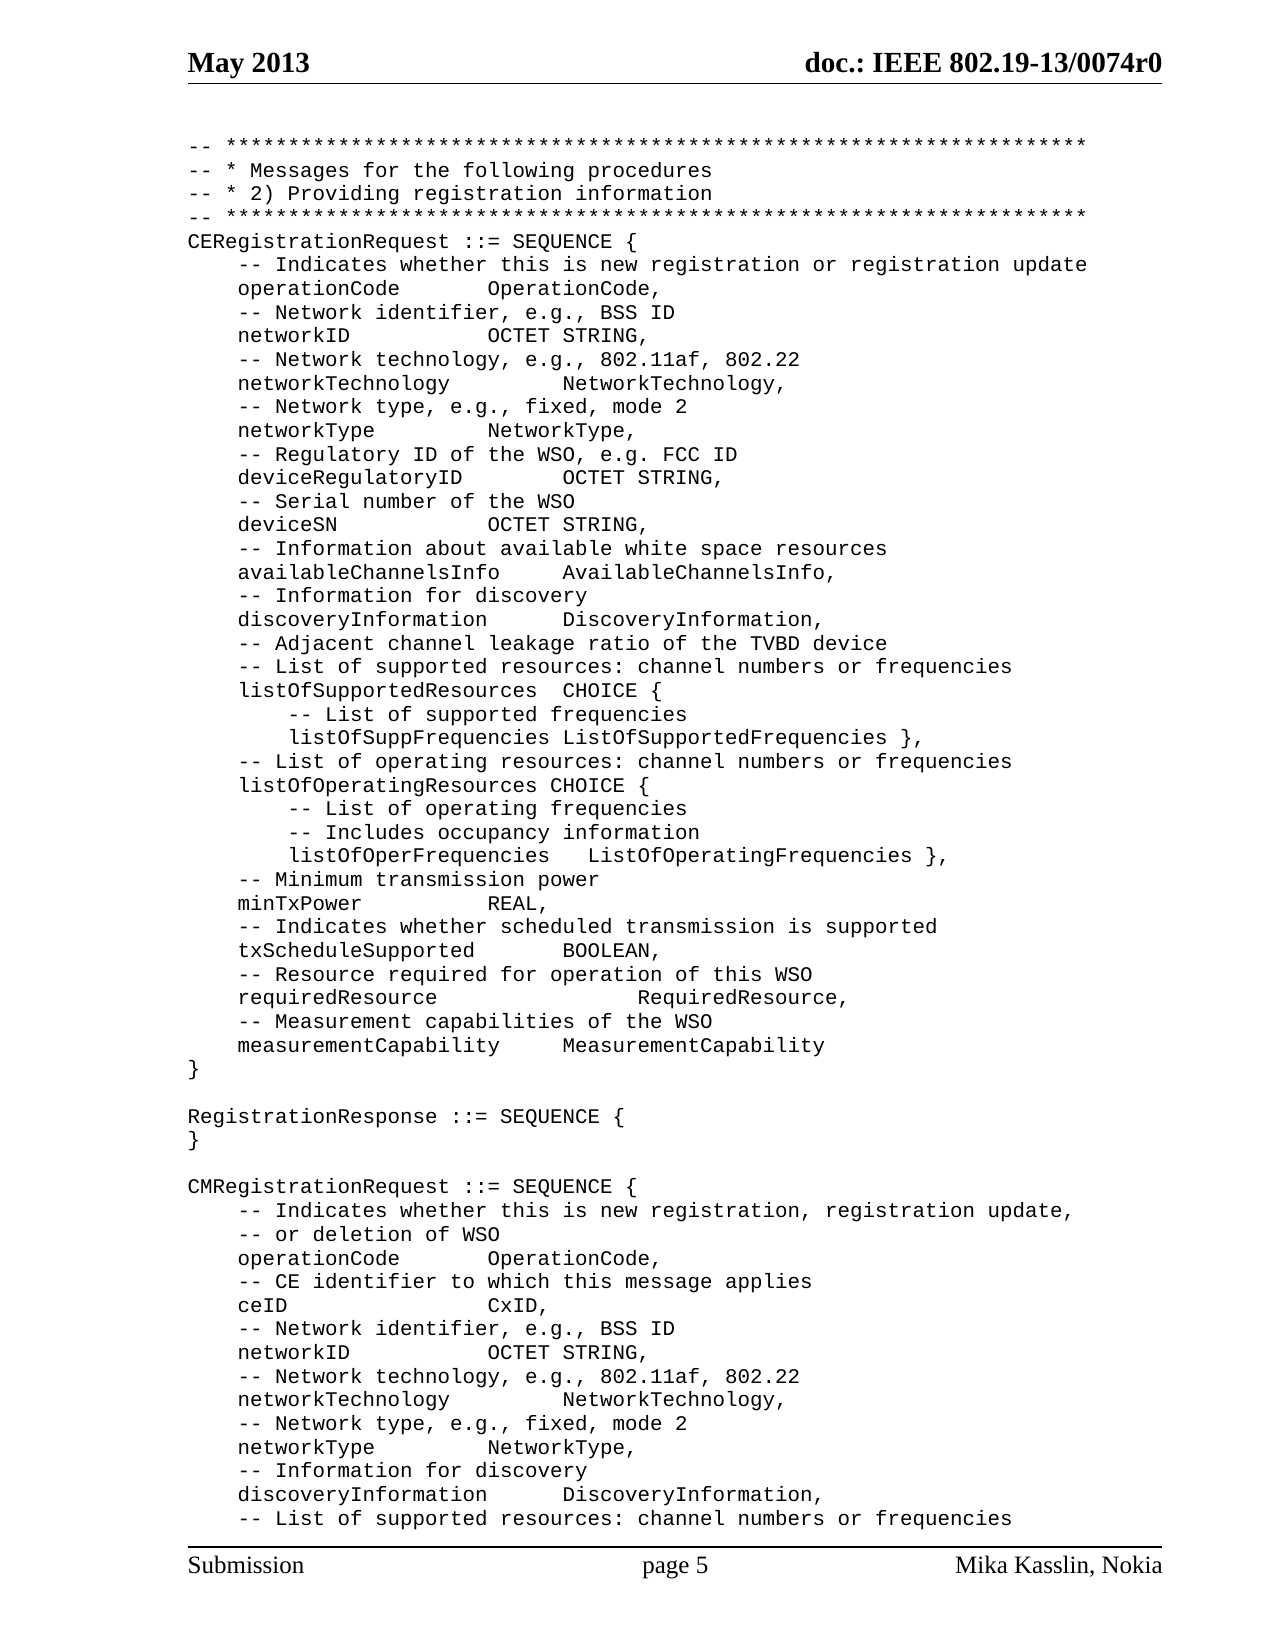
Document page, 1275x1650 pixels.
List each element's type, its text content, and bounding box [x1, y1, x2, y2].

text -- List of operating resources: channel numbers or frequencies [187, 751, 1162, 774]
text -- Minimum transmission power [187, 869, 1162, 893]
text deviceSN OCTET STRING, [187, 514, 1162, 538]
text -- Indicates whether this is new registration, registration update, [187, 1200, 1162, 1224]
text -- Network technology, e.g., 802.11af, 802.22 [187, 1366, 1162, 1389]
text } [187, 1129, 1162, 1153]
text availableChannelsInfo AvailableChannelsInfo, [187, 562, 1162, 585]
text networkID OCTET STRING, [187, 1342, 1162, 1366]
text -- * 2) Providing registration information [187, 183, 1162, 207]
text networkTechnology NetworkTechnology, [187, 1389, 1162, 1413]
text -- Network identifier, e.g., BSS ID [187, 302, 1162, 325]
text -- Serial number of the WSO [187, 491, 1162, 514]
text -- CE identifier to which this message applies [187, 1271, 1162, 1295]
text -- List of operating frequencies [187, 798, 1162, 822]
text networkID OCTET STRING, [187, 325, 1162, 349]
text discoveryInformation DiscoveryInformation, [187, 1484, 1162, 1508]
text listOfOperatingResources CHOICE { [187, 774, 1162, 798]
text -- ********************************************************************* [187, 207, 1162, 231]
text -- Information about available white space resources [187, 538, 1162, 562]
text -- Measurement capabilities of the WSO [187, 1011, 1162, 1035]
text CMRegistrationRequest ::= SEQUENCE { [187, 1177, 1162, 1200]
text -- Indicates whether this is new registration or registration update [187, 254, 1162, 278]
text RegistrationResponse ::= SEQUENCE { [187, 1106, 1162, 1129]
text -- Regulatory ID of the WSO, e.g. FCC ID [187, 443, 1162, 467]
text -- Network identifier, e.g., BSS ID [187, 1318, 1162, 1342]
text -- Network technology, e.g., 802.11af, 802.22 [187, 349, 1162, 373]
text operationCode OperationCode, [187, 1247, 1162, 1271]
text -- * Messages for the following procedures [187, 160, 1162, 183]
text -- Adjacent channel leakage ratio of the TVBD device [187, 633, 1162, 656]
text CERegistrationRequest ::= SEQUENCE { [187, 231, 1162, 254]
text networkType NetworkType, [187, 1437, 1162, 1460]
text } [187, 1058, 1162, 1082]
text -- ********************************************************************* [187, 136, 1162, 160]
text -- List of supported resources: channel numbers or frequencies [187, 1508, 1162, 1531]
text minTxPower REAL, [187, 893, 1162, 916]
text discoveryInformation DiscoveryInformation, [187, 609, 1162, 633]
text -- Network type, e.g., fixed, mode 2 [187, 396, 1162, 420]
text requiredResource RequiredResource, [187, 987, 1162, 1011]
text -- List of supported frequencies [187, 704, 1162, 727]
text listOfSupportedResources CHOICE { [187, 680, 1162, 704]
text -- Resource required for operation of this WSO [187, 964, 1162, 987]
text networkTechnology NetworkTechnology, [187, 373, 1162, 396]
text -- Network type, e.g., fixed, mode 2 [187, 1413, 1162, 1437]
text txScheduleSupported BOOLEAN, [187, 940, 1162, 964]
text measurementCapability MeasurementCapability [187, 1035, 1162, 1058]
text -- Information for discovery [187, 1460, 1162, 1484]
text networkType NetworkType, [187, 420, 1162, 443]
text -- List of supported resources: channel numbers or frequencies [187, 656, 1162, 680]
text ceID CxID, [187, 1295, 1162, 1318]
text -- Includes occupancy information [187, 822, 1162, 846]
text -- Indicates whether scheduled transmission is supported [187, 916, 1162, 940]
text listOfSuppFrequencies ListOfSupportedFrequencies }, [187, 727, 1162, 751]
text -- or deletion of WSO [187, 1224, 1162, 1247]
text operationCode OperationCode, [187, 278, 1162, 302]
text listOfOperFrequencies ListOfOperatingFrequencies }, [187, 846, 1162, 869]
text -- Information for discovery [187, 585, 1162, 609]
text deviceRegulatoryID OCTET STRING, [187, 467, 1162, 491]
